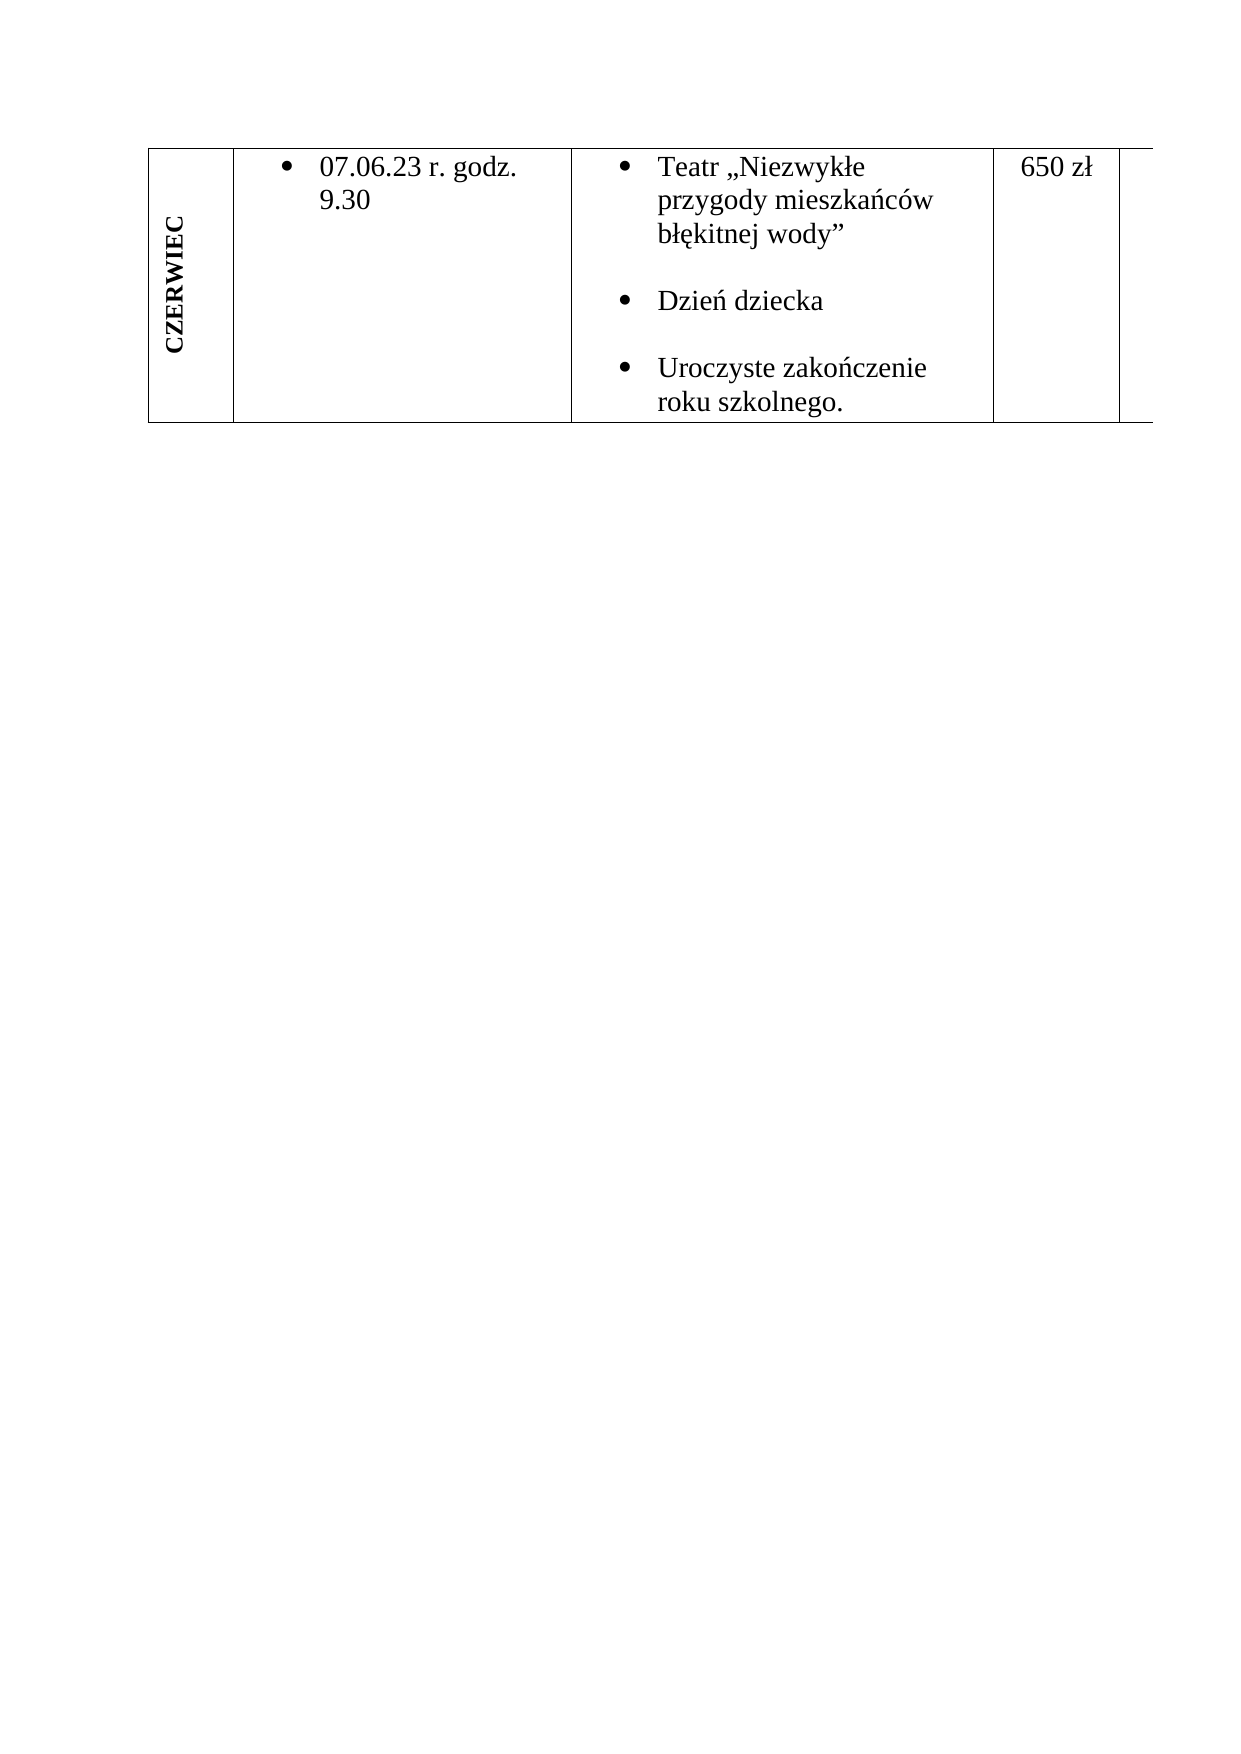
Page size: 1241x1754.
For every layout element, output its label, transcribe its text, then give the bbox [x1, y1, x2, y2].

table_cell 650 zł [994, 149, 1119, 422]
table_cell 07.06.23 r. godz. 9.30 [234, 149, 571, 422]
table_cell CZERWIEC [149, 149, 233, 422]
table_cell Teatr „Niezwykłe przygody mieszkańców błękitnej wody” Dzień dziecka Uroczyste zakończenie roku szkolnego. [572, 149, 993, 422]
